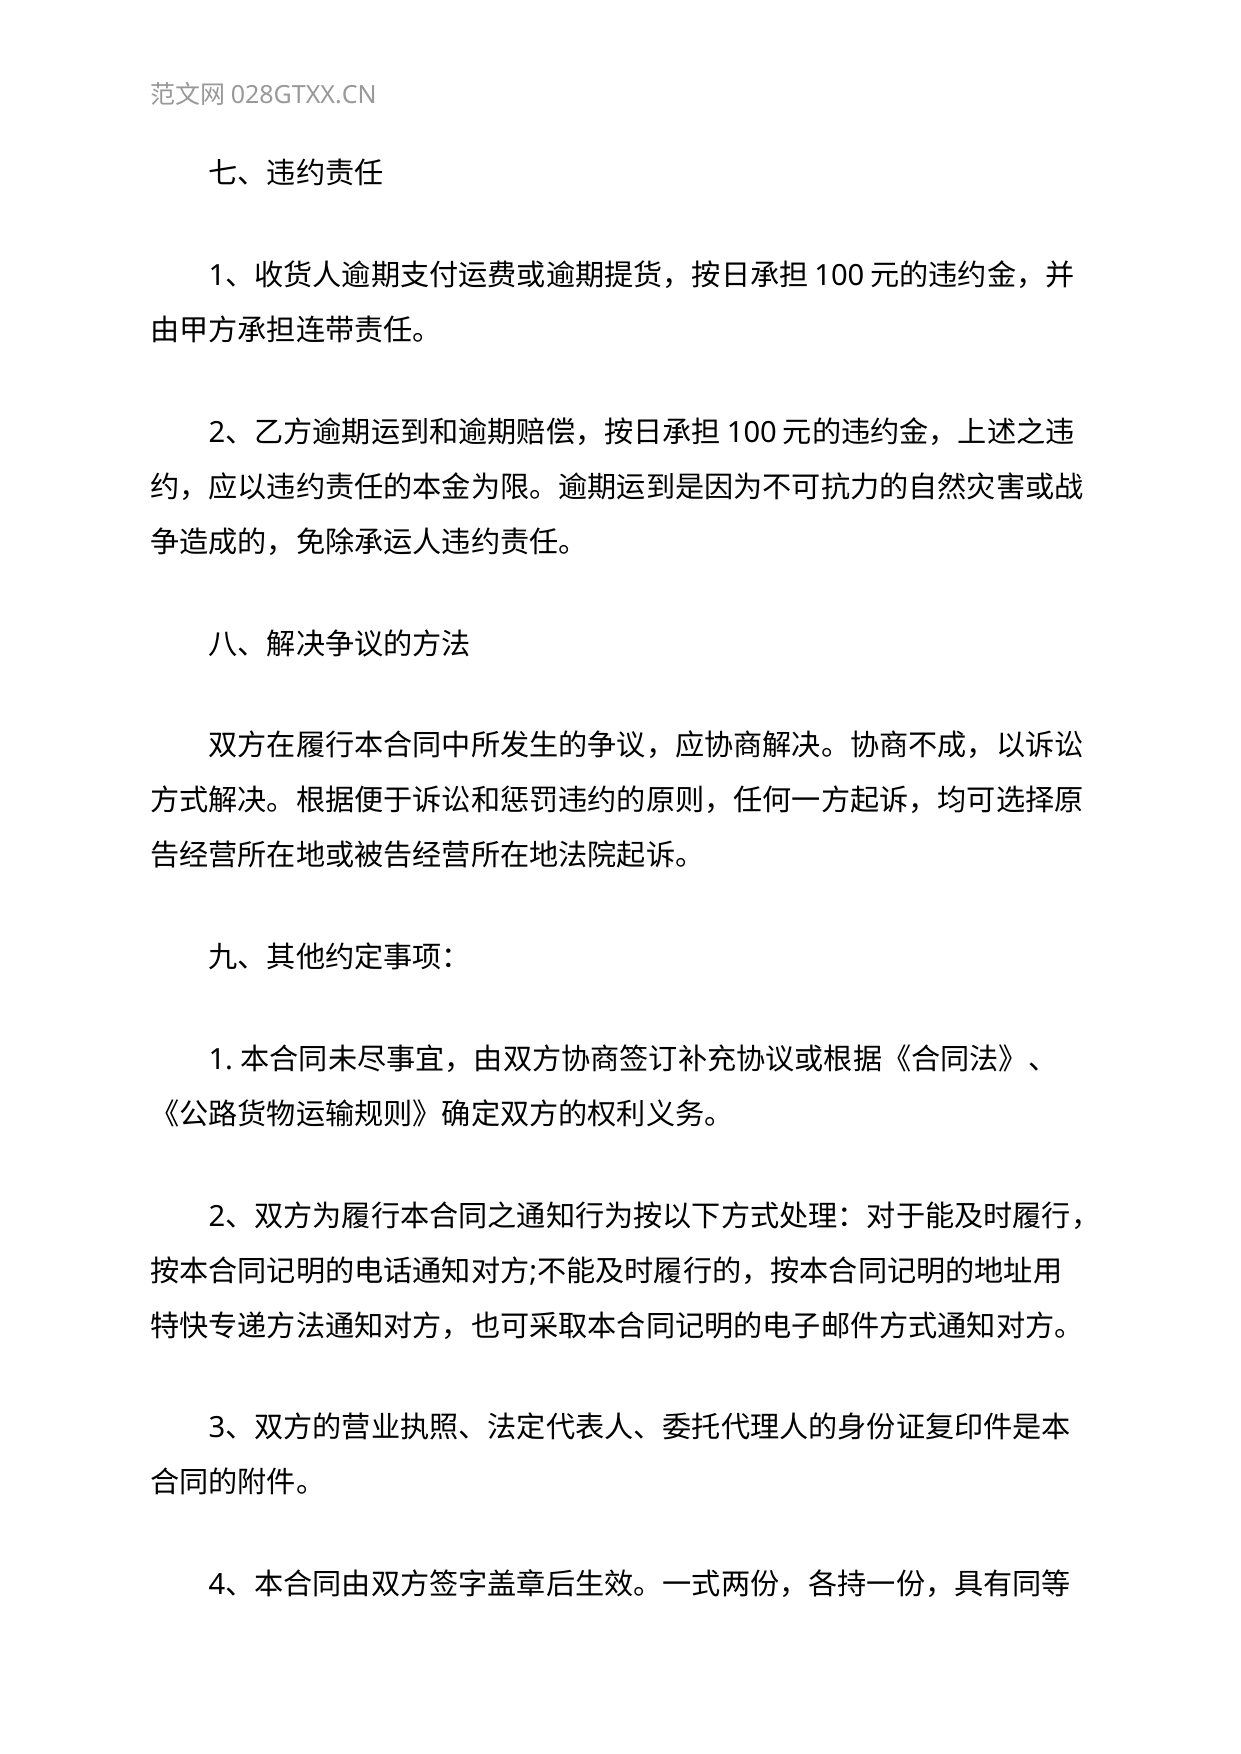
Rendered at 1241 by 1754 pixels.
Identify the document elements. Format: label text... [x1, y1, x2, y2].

text 双方在履行本合同中所发生的争议，应协商解决。协商不成，以诉讼方式解决。根据便于诉讼和惩罚违约的原则，任何一方起诉，均可选择原告经营所在地或被告经营所在地法院起诉。 [150, 722, 1090, 874]
text 3、双方的营业执照、法定代表人、委托代理人的身份证复印件是本合同的附件。 [150, 1404, 1090, 1501]
text 七、违约责任 [150, 150, 1090, 192]
text 九、其他约定事项： [150, 933, 1090, 976]
text 八、解决争议的方法 [150, 620, 1090, 662]
text 1. 本合同未尽事宜，由双方协商签订补充协议或根据《合同法》、《公路货物运输规则》确定双方的权利义务。 [150, 1035, 1090, 1133]
text 1、收货人逾期支付运费或逾期提货，按日承担100元的违约金，并由甲方承担连带责任。 [150, 252, 1090, 349]
text 2、双方为履行本合同之通知行为按以下方式处理：对于能及时履行，按本合同记明的电话通知对方;不能及时履行的，按本合同记明的地址用特快专递方法通知对方，也可采取本合同记明的电子邮件方式通知对方。 [150, 1192, 1090, 1344]
text 2、乙方逾期运到和逾期赔偿，按日承担100元的违约金，上述之违约，应以违约责任的本金为限。逾期运到是因为不可抗力的自然灾害或战争造成的，免除承运人违约责任。 [150, 408, 1090, 561]
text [150, 1561, 1090, 1603]
